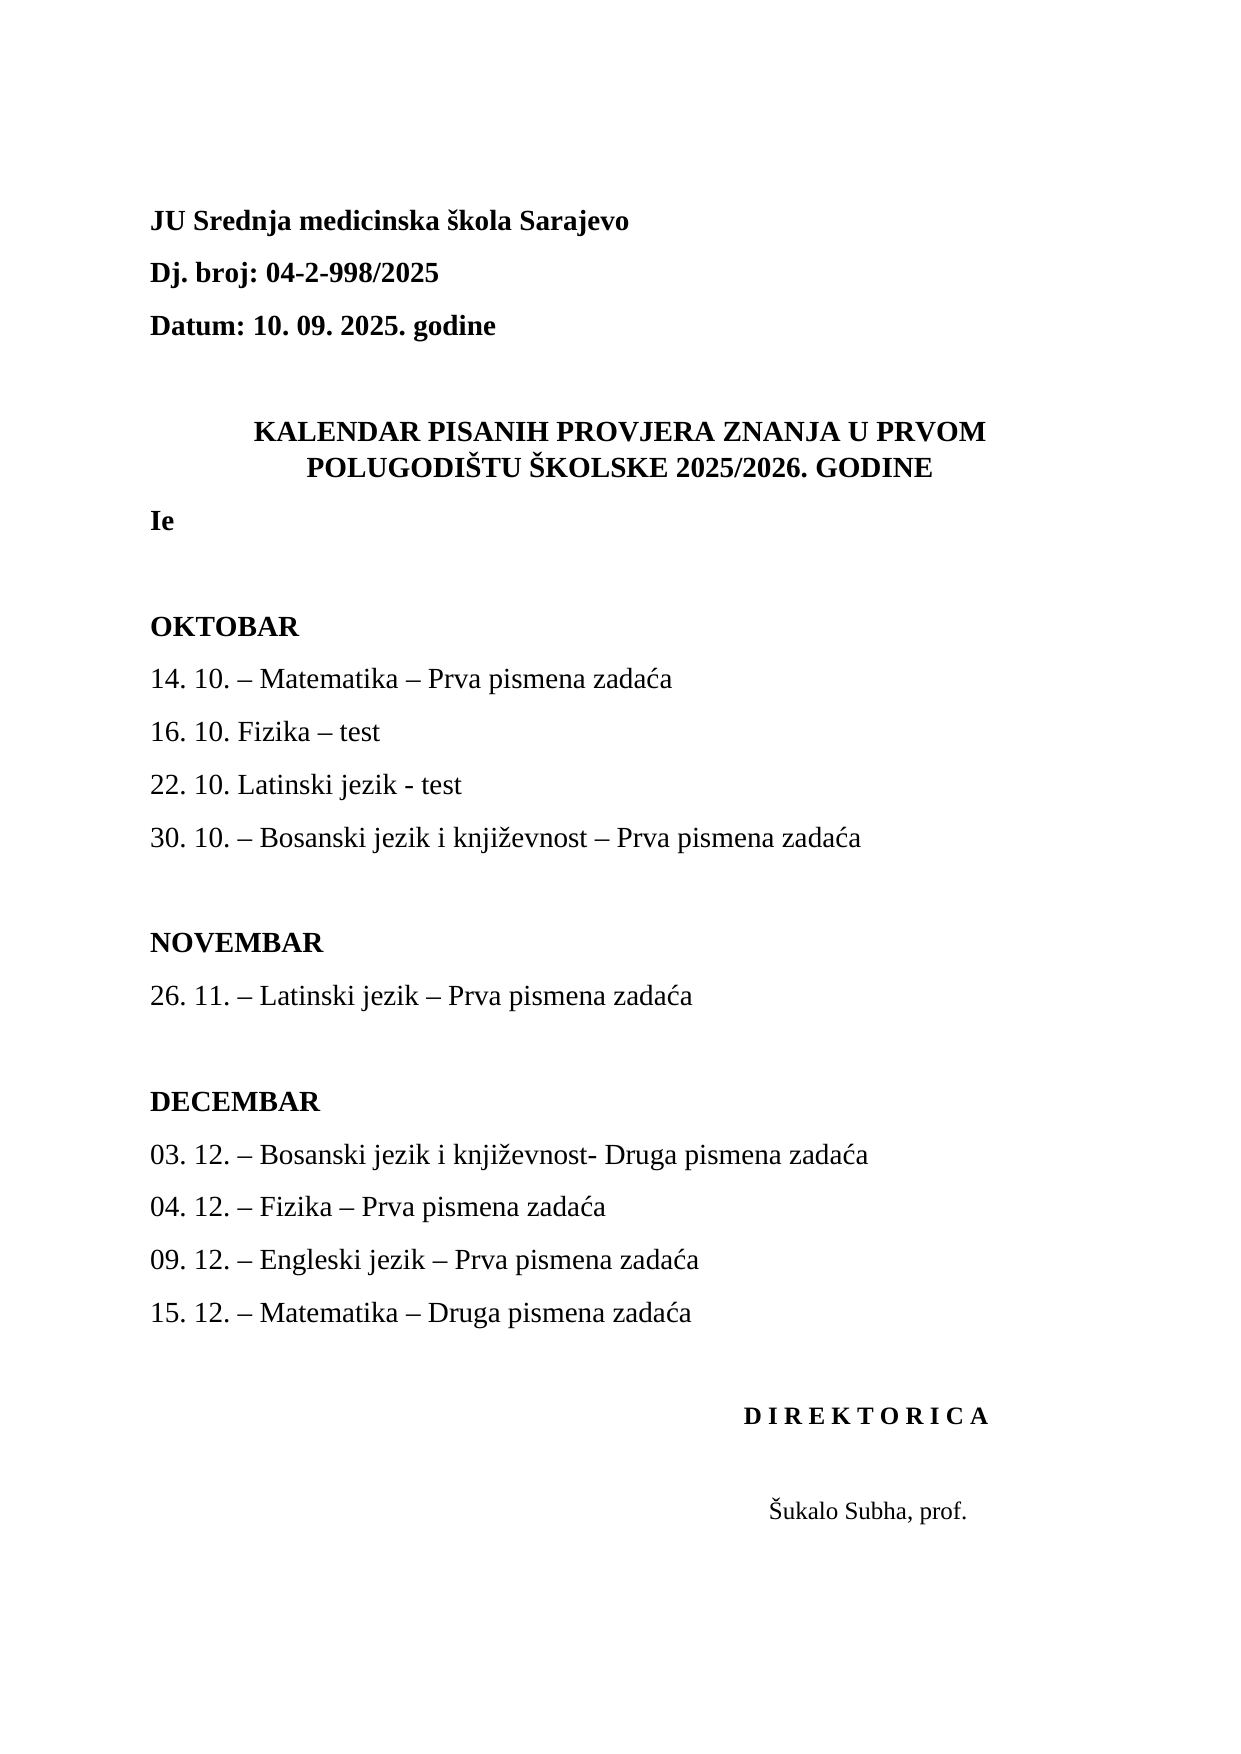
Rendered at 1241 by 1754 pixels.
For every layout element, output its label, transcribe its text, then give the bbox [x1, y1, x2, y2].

text OKTOBAR [150, 609, 1090, 642]
text Ie [150, 503, 1090, 537]
text 14. 10. – Matematika – Prva pismena zadaća [150, 661, 1090, 695]
text 22. 10. Latinski jezik - test [150, 767, 1090, 801]
text 26. 11. – Latinski jezik – Prva pismena zadaća [150, 978, 1090, 1012]
text JU Srednja medicinska škola Sarajevo [150, 203, 1090, 236]
text KALENDAR PISANIH PROVJERA ZNANJA U PRVOM POLUGODIŠTU ŠKOLSKE 2025/2026. GODINE [150, 414, 1090, 484]
text D I R E K T O R I C A [150, 1401, 1090, 1429]
text Šukalo Subha, prof. [150, 1496, 1090, 1525]
text 04. 12. – Fizika – Prva pismena zadaća [150, 1189, 1090, 1223]
text 09. 12. – Engleski jezik – Prva pismena zadaća [150, 1242, 1090, 1276]
text 15. 12. – Matematika – Druga pismena zadaća [150, 1295, 1090, 1329]
text DECEMBAR [150, 1084, 1090, 1117]
text Dj. broj: 04-2-998/2025 [150, 256, 1090, 289]
text NOVEMBAR [150, 926, 1090, 959]
text 16. 10. Fizika – test [150, 714, 1090, 748]
text Datum: 10. 09. 2025. godine [150, 308, 1090, 342]
text 30. 10. – Bosanski jezik i književnost – Prva pismena zadaća [150, 820, 1090, 853]
text 03. 12. – Bosanski jezik i književnost- Druga pismena zadaća [150, 1137, 1090, 1170]
